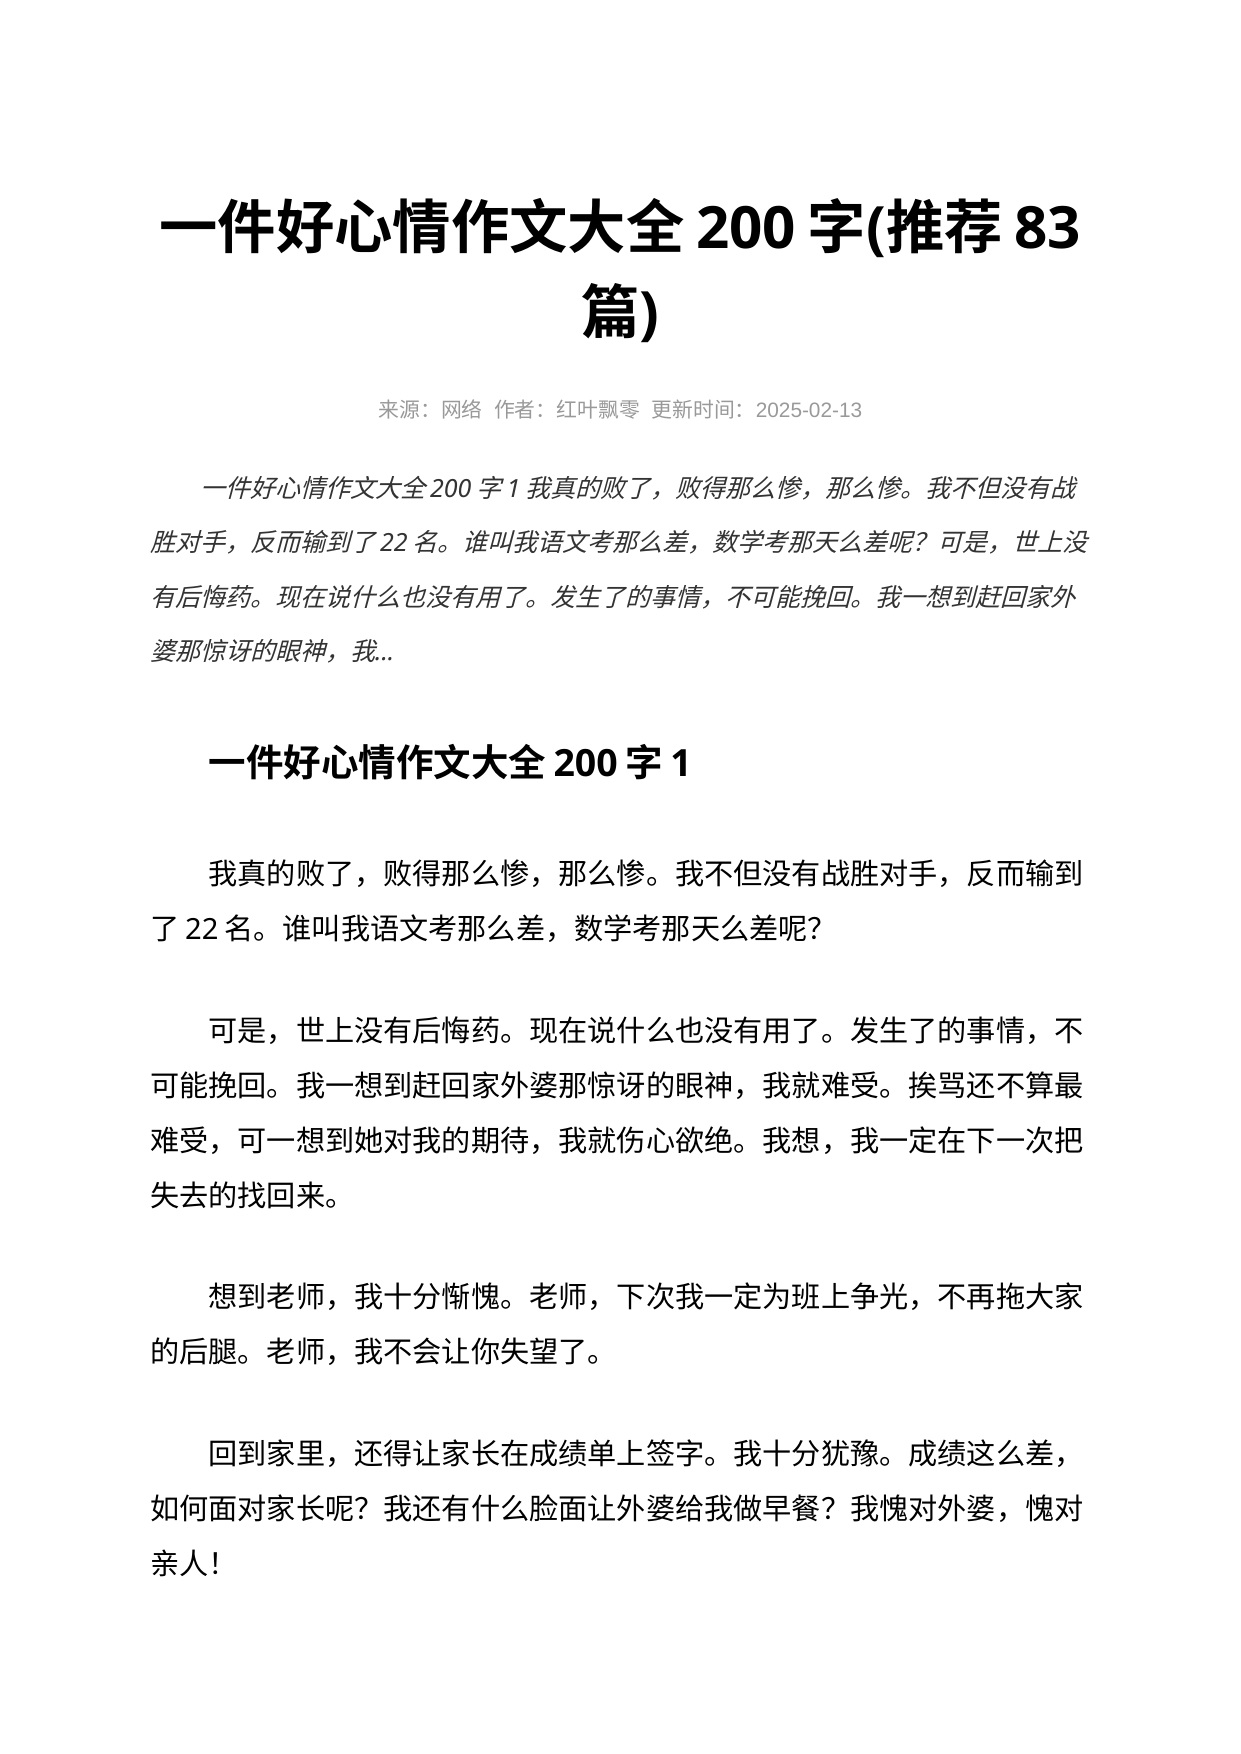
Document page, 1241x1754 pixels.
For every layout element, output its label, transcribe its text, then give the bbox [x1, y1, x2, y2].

text 可是，世上没有后悔药。现在说什么也没有用了。发生了的事情，不可能挽回。我一想到赶回家外婆那惊讶的眼神，我就难受。挨骂还不算最难受，可一想到她对我的期待，我就伤心欲绝。我想，我一定在下一次把失去的找回来。 [150, 1007, 1090, 1214]
text 回到家里，还得让家长在成绩单上签字。我十分犹豫。成绩这么差，如何面对家长呢？我还有什么脸面让外婆给我做早餐？我愧对外婆，愧对亲人！ [150, 1431, 1090, 1583]
text 来源：网络 作者：红叶飘零 更新时间：2025-02-13 [150, 398, 1090, 422]
text 我真的败了，败得那么惨，那么惨。我不但没有战胜对手，反而输到了22名。谁叫我语文考那么差，数学考那天么差呢？ [150, 851, 1090, 948]
text 一件好心情作文大全200字1我真的败了，败得那么惨，那么惨。我不但没有战胜对手，反而输到了22名。谁叫我语文考那么差，数学考那天么差呢？可是，世上没有后悔药。现在说什么也没有用了。发生了的事情，不可能挽回。我一想到赶回家外婆那惊讶的眼神，我... [150, 468, 1090, 668]
text 想到老师，我十分惭愧。老师，下次我一定为班上争光，不再拖大家的后腿。老师，我不会让你失望了。 [150, 1274, 1090, 1371]
subtitle 一件好心情作文大全200字(推荐83篇) [150, 181, 1090, 351]
text 一件好心情作文大全200字1 [150, 733, 1090, 787]
